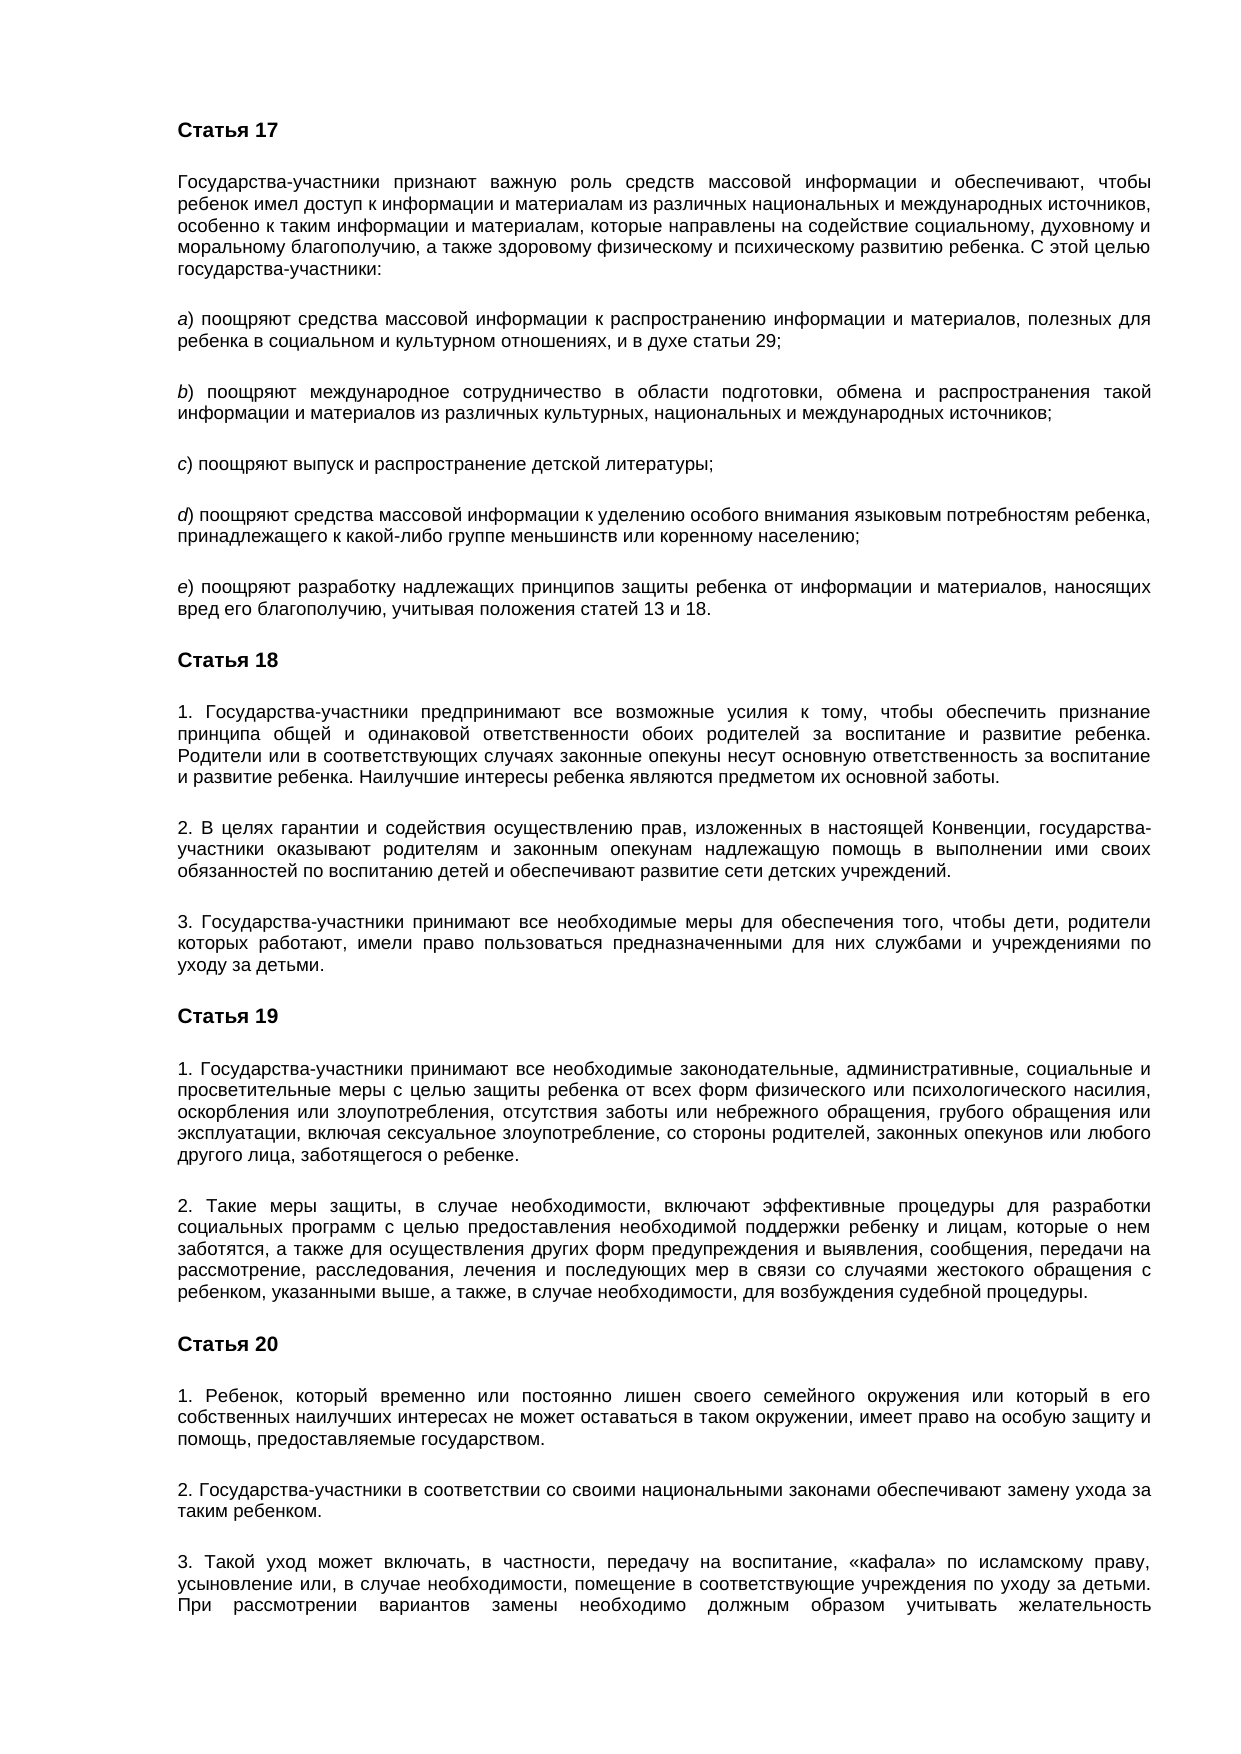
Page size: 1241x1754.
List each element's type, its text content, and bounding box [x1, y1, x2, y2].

text 1. Ребенок, который временно или постоянно лишен своего семейного окружения или который в его собственных наилучших интересах не может оставаться в таком окружении, имеет право на особую защиту и помощь, предоставляемые государством. [177, 1384, 1152, 1449]
text Статья 17 [177, 118, 1152, 142]
text c) поощряют выпуск и распространение детской литературы; [177, 453, 1152, 474]
text Государства-участники признают важную роль средств массовой информации и обеспечивают, чтобы ребенок имел доступ к информации и материалам из различных национальных и международных источников, особенно к таким информации и материалам, которые направлены на содействие социальному, духовному и моральному благополучию, а также здоровому физическому и психическому развитию ребенка. С этой целью государства-участники: [177, 171, 1152, 279]
text Статья 19 [177, 1004, 1152, 1028]
text Статья 18 [177, 648, 1152, 672]
text 2. В целях гарантии и содействия осуществлению прав, изложенных в настоящей Конвенции, государства-участники оказывают родителям и законным опекунам надлежащую помощь в выполнении ими своих обязанностей по воспитанию детей и обеспечивают развитие сети детских учреждений. [177, 817, 1152, 881]
text 2. Государства-участники в соответствии со своими национальными законами обеспечивают замену ухода за таким ребенком. [177, 1478, 1152, 1522]
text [177, 1551, 1152, 1615]
text 2. Такие меры защиты, в случае необходимости, включают эффективные процедуры для разработки социальных программ с целью предоставления необходимой поддержки ребенку и лицам, которые о нем заботятся, а также для осуществления других форм предупреждения и выявления, сообщения, передачи на рассмотрение, расследования, лечения и последующих мер в связи со случаями жестокого обращения с ребенком, указанными выше, а также, в случае необходимости, для возбуждения судебной процедуры. [177, 1194, 1152, 1302]
text Статья 20 [177, 1331, 1152, 1355]
text e) поощряют разработку надлежащих принципов защиты ребенка от информации и материалов, наносящих вред его благополучию, учитывая положения статей 13 и 18. [177, 576, 1152, 619]
text b) поощряют международное сотрудничество в области подготовки, обмена и распространения такой информации и материалов из различных культурных, национальных и международных источников; [177, 381, 1152, 424]
text d) поощряют средства массовой информации к уделению особого внимания языковым потребностям ребенка, принадлежащего к какой-либо группе меньшинств или коренному населению; [177, 503, 1152, 547]
text 1. Государства-участники предпринимают все возможные усилия к тому, чтобы обеспечить признание принципа общей и одинаковой ответственности обоих родителей за воспитание и развитие ребенка. Родители или в соответствующих случаях законные опекуны несут основную ответственность за воспитание и развитие ребенка. Наилучшие интересы ребенка являются предметом их основной заботы. [177, 701, 1152, 787]
text 1. Государства-участники принимают все необходимые законодательные, административные, социальные и просветительные меры с целью защиты ребенка от всех форм физического или психологического насилия, оскорбления или злоупотребления, отсутствия заботы или небрежного обращения, грубого обращения или эксплуатации, включая сексуальное злоупотребление, со стороны родителей, законных опекунов или любого другого лица, заботящегося о ребенке. [177, 1057, 1152, 1165]
text a) поощряют средства массовой информации к распространению информации и материалов, полезных для ребенка в социальном и культурном отношениях, и в духе статьи 29; [177, 308, 1152, 351]
text 3. Государства-участники принимают все необходимые меры для обеспечения того, чтобы дети, родители которых работают, имели право пользоваться предназначенными для них службами и учреждениями по уходу за детьми. [177, 911, 1152, 975]
